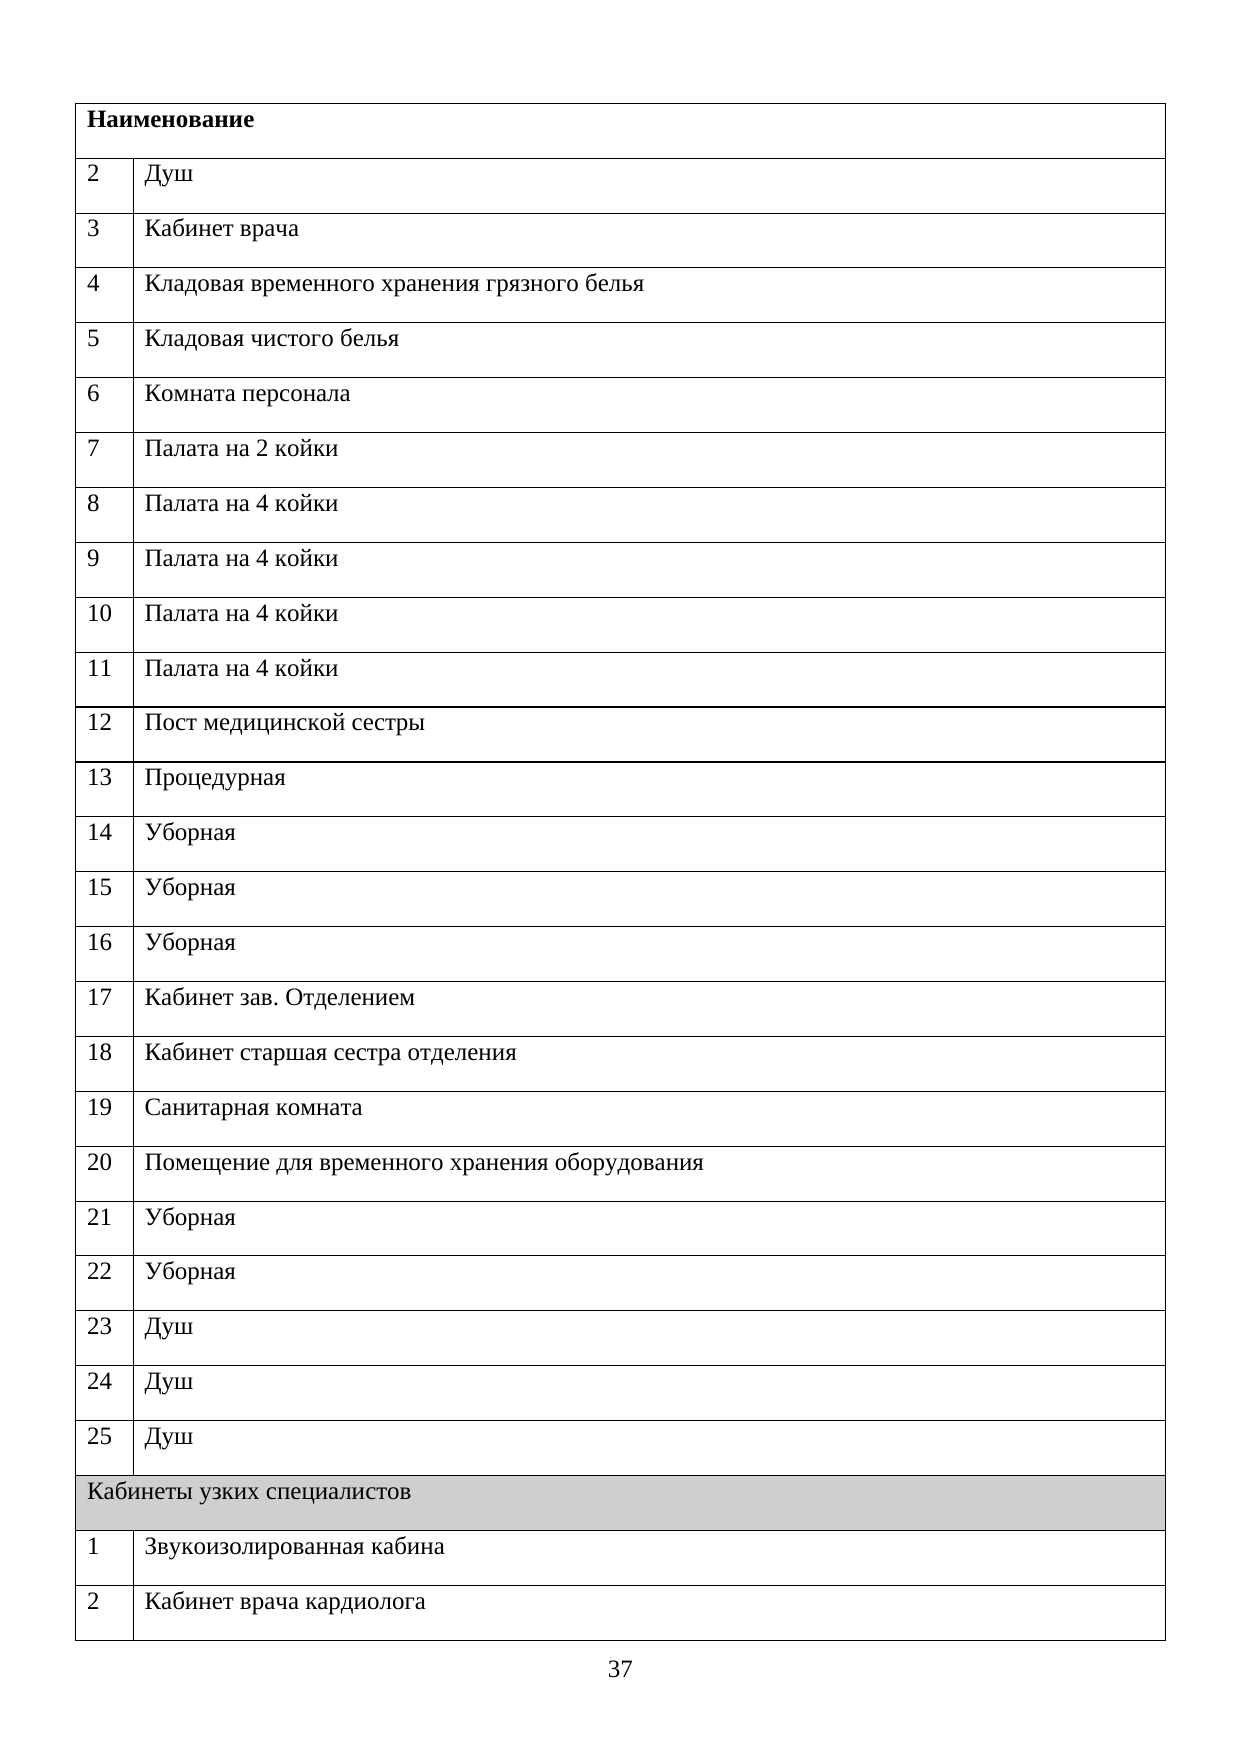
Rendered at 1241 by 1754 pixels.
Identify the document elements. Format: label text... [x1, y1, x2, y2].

table_cell 22 [76, 1256, 133, 1310]
table_cell Уборная [134, 1202, 1165, 1255]
table_cell Душ [134, 1421, 1165, 1475]
table_cell Палата на 4 койки [134, 543, 1165, 597]
table_cell 24 [76, 1366, 133, 1420]
table_cell Душ [134, 159, 1165, 212]
table_cell 16 [76, 927, 133, 981]
table_header Наименование [76, 104, 1165, 157]
table_cell 18 [76, 1037, 133, 1091]
table_cell Душ [134, 1311, 1165, 1365]
table_cell 8 [76, 488, 133, 542]
table_cell 21 [76, 1202, 133, 1255]
table_cell 4 [76, 268, 133, 322]
table_cell Палата на 4 койки [134, 488, 1165, 542]
table_cell 6 [76, 378, 133, 432]
table_cell 11 [76, 653, 133, 706]
table_cell Кабинет зав. Отделением [134, 982, 1165, 1036]
table_cell Палата на 2 койки [134, 433, 1165, 487]
table_cell Санитарная комната [134, 1092, 1165, 1146]
table_cell Кабинет врача [134, 214, 1165, 267]
table_cell 7 [76, 433, 133, 487]
table_cell Уборная [134, 817, 1165, 871]
table_cell Уборная [134, 1256, 1165, 1310]
table_cell 17 [76, 982, 133, 1036]
table_cell Помещение для временного хранения оборудования [134, 1147, 1165, 1201]
table_cell 1 [76, 1531, 133, 1585]
table_cell 23 [76, 1311, 133, 1365]
table_cell 20 [76, 1147, 133, 1201]
table_cell 2 [76, 1586, 133, 1640]
table_cell Звукоизолированная кабина [134, 1531, 1165, 1585]
table_cell Комната персонала [134, 378, 1165, 432]
table_cell Уборная [134, 927, 1165, 981]
table_cell Палата на 4 койки [134, 598, 1165, 652]
table_cell 12 [76, 708, 133, 761]
table_cell Пост медицинской сестры [134, 708, 1165, 761]
table_cell 25 [76, 1421, 133, 1475]
table_cell Палата на 4 койки [134, 653, 1165, 706]
table_cell Кабинеты узких специалистов [76, 1476, 1165, 1530]
table_cell 13 [76, 763, 133, 816]
table_cell Душ [134, 1366, 1165, 1420]
table_cell Кладовая временного хранения грязного белья [134, 268, 1165, 322]
table_cell 14 [76, 817, 133, 871]
table_cell Кабинет врача кардиолога [134, 1586, 1165, 1640]
table_cell Процедурная [134, 763, 1165, 816]
table_cell 10 [76, 598, 133, 652]
table_cell 9 [76, 543, 133, 597]
table_cell 3 [76, 214, 133, 267]
table_cell 15 [76, 872, 133, 926]
table_cell Кабинет старшая сестра отделения [134, 1037, 1165, 1091]
table_cell Уборная [134, 872, 1165, 926]
table_cell 2 [76, 159, 133, 212]
table_cell 5 [76, 323, 133, 377]
table_cell 19 [76, 1092, 133, 1146]
table_cell Кладовая чистого белья [134, 323, 1165, 377]
